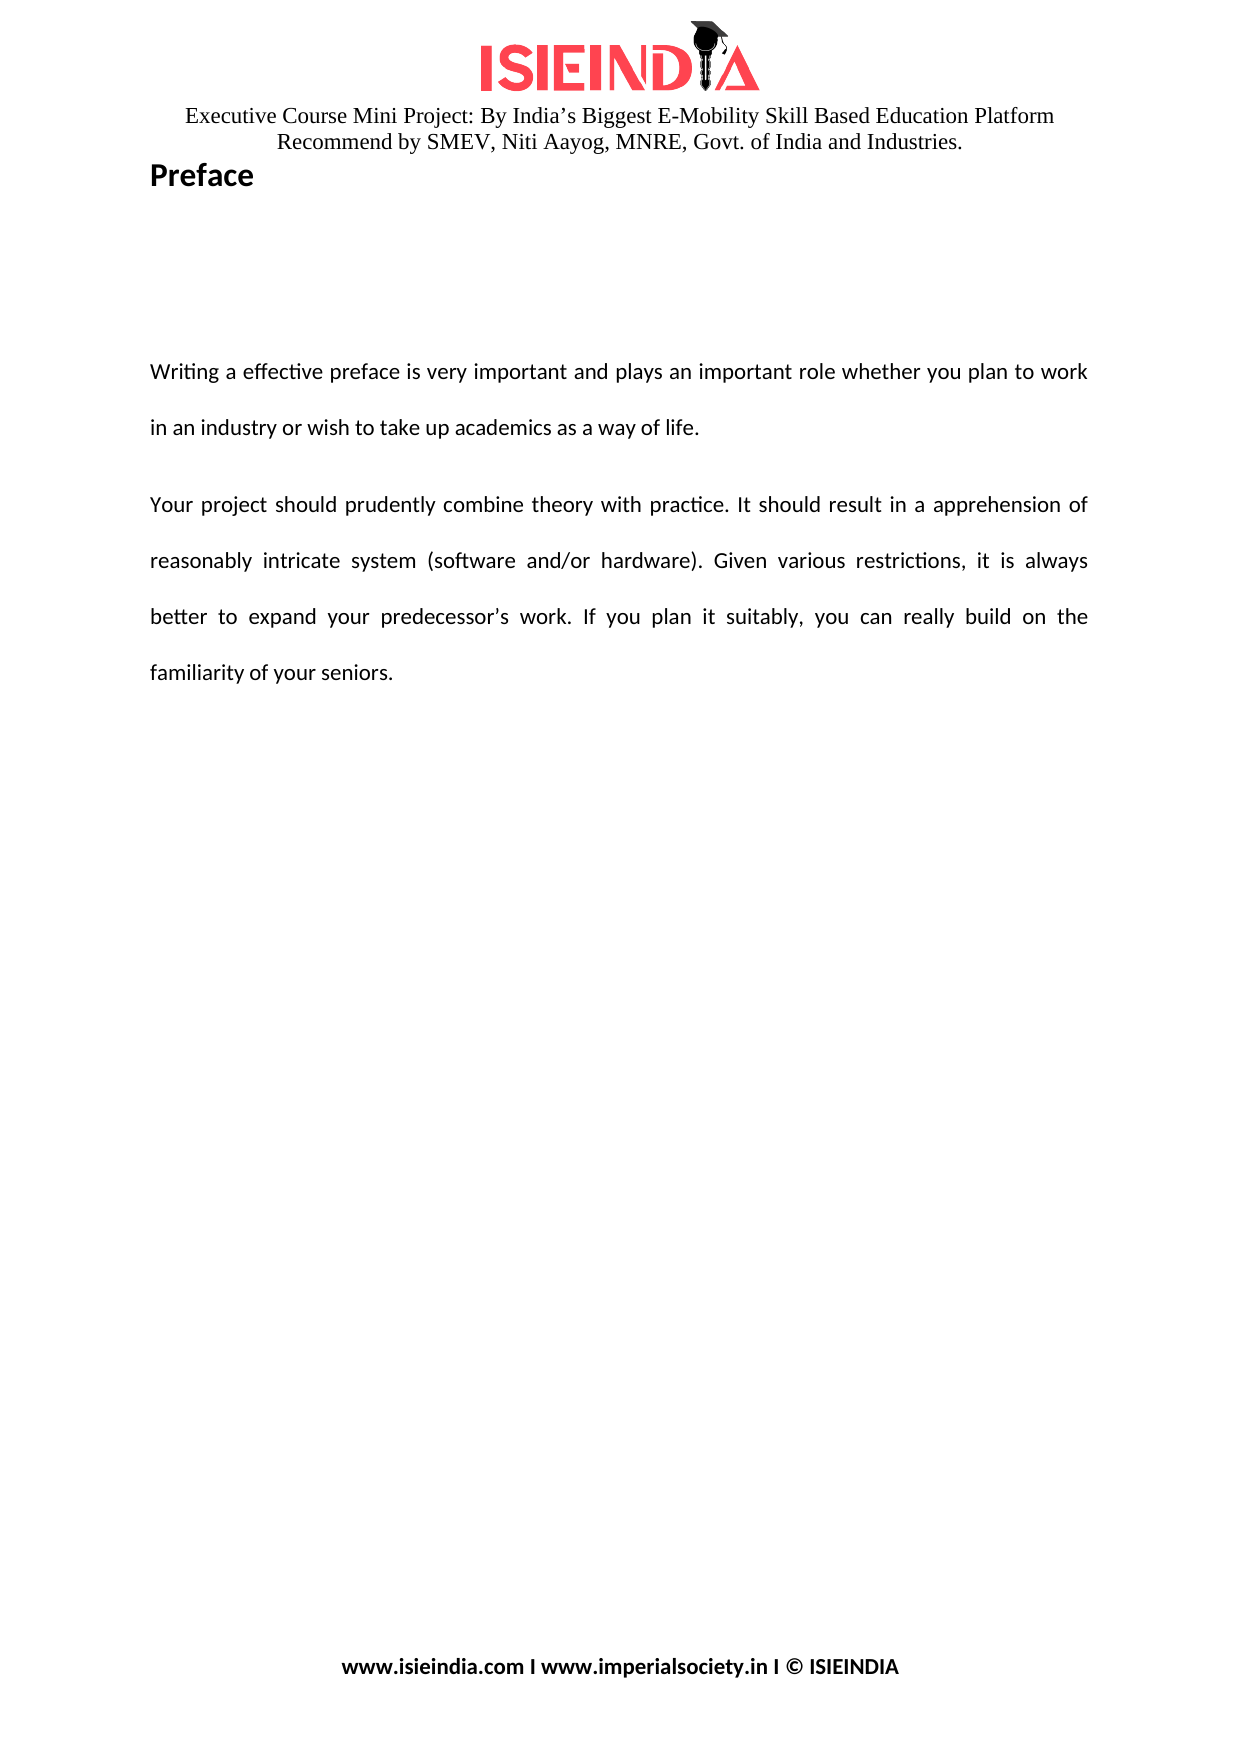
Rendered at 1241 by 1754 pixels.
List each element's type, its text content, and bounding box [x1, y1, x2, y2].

picture [476, 17, 764, 94]
text Preface [150, 154, 1090, 195]
text Writing a effective preface is very important and plays an important role whether you plan to work in an industry or wish to take up academics as a way of life. [150, 357, 1090, 441]
text Your project should prudently combine theory with practice. It should result in a apprehension of reasonably intricate system (software and/or hardware). Given various restrictions, it is always better to expand your predecessor’s work. If you plan it suitably, you can really build on the familiarity of your seniors. [150, 490, 1090, 686]
